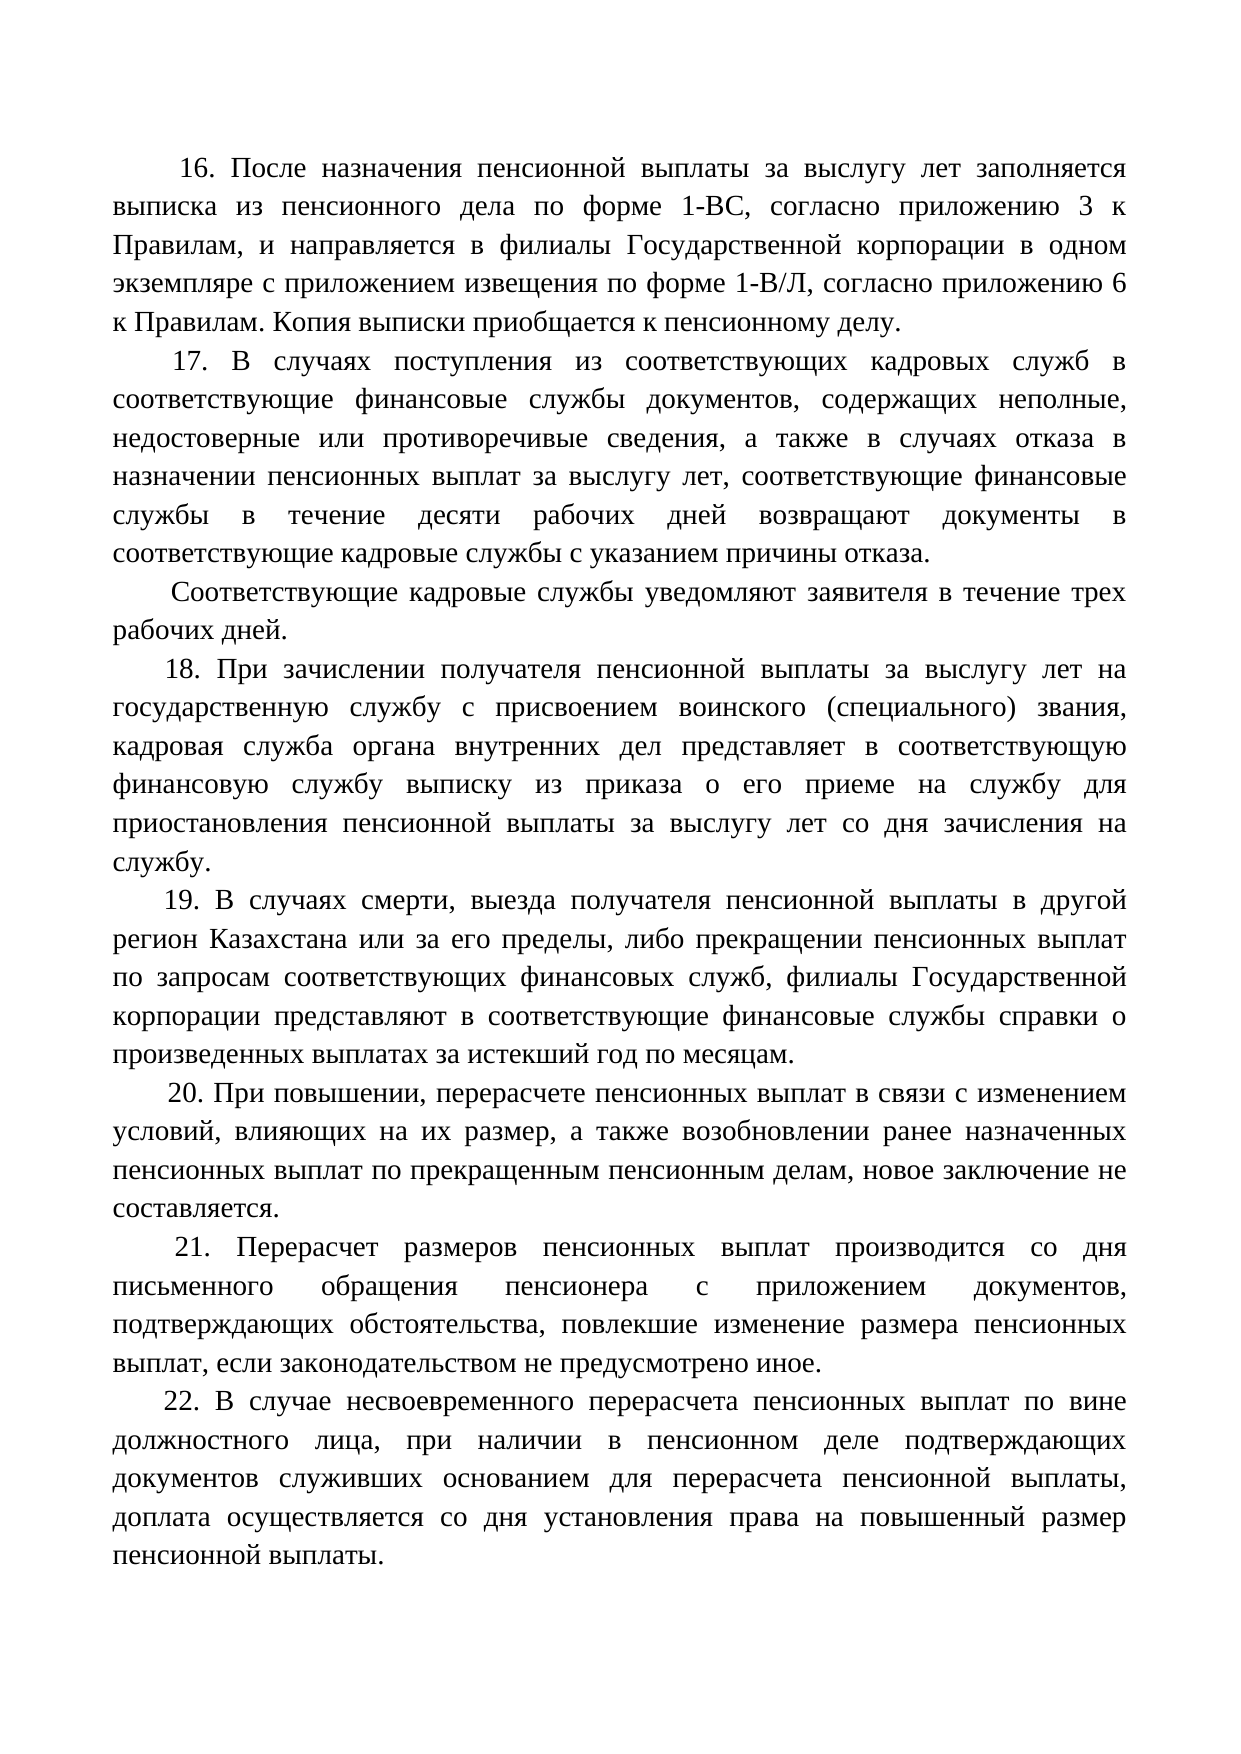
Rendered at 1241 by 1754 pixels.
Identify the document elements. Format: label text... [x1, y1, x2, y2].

text 22. В случае несвоевременного перерасчета пенсионных выплат по вине должностного лица, при наличии в пенсионном деле подтверждающих документов служивших основанием для перерасчета пенсионной выплаты, доплата осуществляется со дня установления права на повышенный размер пенсионной выплаты. [112, 1383, 1128, 1571]
text Соответствующие кадровые службы уведомляют заявителя в течение трех рабочих дней. [112, 574, 1128, 646]
text 18. При зачислении получателя пенсионной выплаты за выслугу лет на государственную службу с присвоением воинского (специального) звания, кадровая служба органа внутренних дел представляет в соответствующую финансовую службу выписку из приказа о его приеме на службу для приостановления пенсионной выплаты за выслугу лет со дня зачисления на службу. [112, 651, 1128, 877]
text 16. После назначения пенсионной выплаты за выслугу лет заполняется выписка из пенсионного дела по форме 1-ВС, согласно приложению 3 к Правилам, и направляется в филиалы Государственной корпорации в одном экземпляре с приложением извещения по форме 1-В/Л, согласно приложению 6 к Правилам. Копия выписки приобщается к пенсионному делу. [112, 150, 1128, 338]
text 19. В случаях смерти, выезда получателя пенсионной выплаты в другой регион Казахстана или за его пределы, либо прекращении пенсионных выплат по запросам соответствующих финансовых служб, филиалы Государственной корпорации представляют в соответствующие финансовые службы справки о произведенных выплатах за истекший год по месяцам. [112, 882, 1128, 1070]
text 17. В случаях поступления из соответствующих кадровых служб в соответствующие финансовые службы документов, содержащих неполные, недостоверные или противоречивые сведения, а также в случаях отказа в назначении пенсионных выплат за выслугу лет, соответствующие финансовые службы в течение десяти рабочих дней возвращают документы в соответствующие кадровые службы с указанием причины отказа. [112, 343, 1128, 569]
text 21. Перерасчет размеров пенсионных выплат производится со дня письменного обращения пенсионера с приложением документов, подтверждающих обстоятельства, повлекшие изменение размера пенсионных выплат, если законодательством не предусмотрено иное. [112, 1229, 1128, 1378]
text 20. При повышении, перерасчете пенсионных выплат в связи с изменением условий, влияющих на их размер, а также возобновлении ранее назначенных пенсионных выплат по прекращенным пенсионным делам, новое заключение не составляется. [112, 1075, 1128, 1224]
